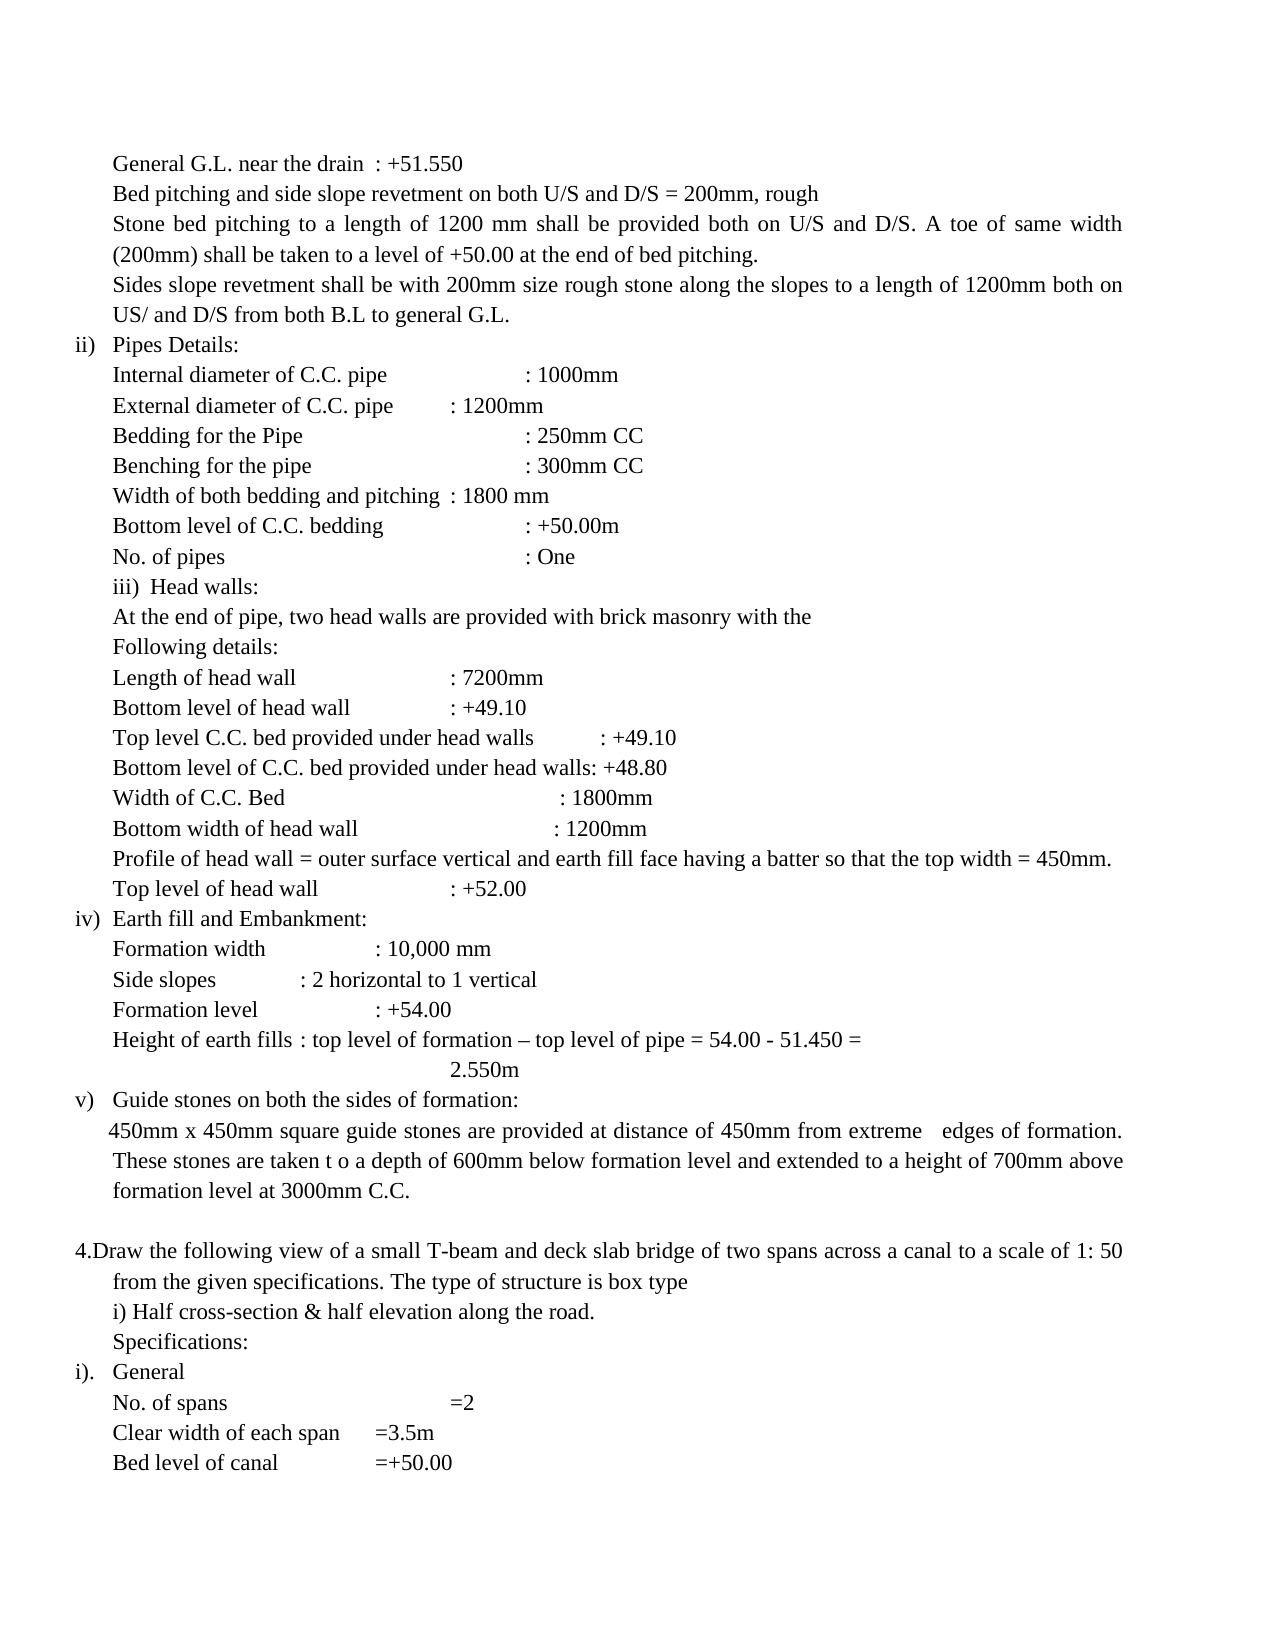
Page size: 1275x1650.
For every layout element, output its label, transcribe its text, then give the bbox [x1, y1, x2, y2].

text Bed level of canal =+50.00 [75, 1449, 1125, 1475]
list Earth fill and Embankment: [75, 905, 1125, 932]
text Height of earth fills : top level of formation – top level of pipe = 54.00 - 51.450 = [75, 1026, 1125, 1052]
text Internal diameter of C.C. pipe : 1000mm [112, 361, 1125, 388]
text Sides slope revetment shall be with 200mm size rough stone along the slopes to a length of 1200mm both on US/ and D/S from both B.L to general G.L. [75, 271, 1125, 327]
text Formation width : 10,000 mm [112, 935, 1125, 962]
text No. of pipes : One [112, 543, 1125, 569]
text Bed pitching and side slope revetment on both U/S and D/S = 200mm, rough [75, 180, 1125, 207]
text Bedding for the Pipe : 250mm CC [112, 422, 1125, 448]
text 450mm x 450mm square guide stones are provided at distance of 450mm from extreme edges of formation. These stones are taken t o a depth of 600mm below formation level and extended to a height of 700mm above formation level at 3000mm C.C. [75, 1117, 1125, 1203]
text Clear width of each span =3.5m [75, 1419, 1125, 1445]
text Width of both bedding and pitching : 1800 mm [112, 482, 1125, 509]
text Bottom level of head wall : +49.10 [75, 694, 1125, 720]
text Length of head wall : 7200mm [75, 663, 1125, 690]
text i). General [75, 1358, 1125, 1385]
text 4.Draw the following view of a small T-beam and deck slab bridge of two spans across a canal to a scale of 1: 50 from the given specifications. The type of structure is box type [75, 1237, 1125, 1294]
text Side slopes : 2 horizontal to 1 vertical [75, 966, 1125, 992]
list Pipes Details: [75, 331, 1125, 358]
list Guide stones on both the sides of formation: [75, 1086, 1125, 1113]
text No. of spans =2 [75, 1388, 1125, 1415]
text External diameter of C.C. pipe : 1200mm [112, 392, 1125, 418]
text Benching for the pipe : 300mm CC [112, 452, 1125, 478]
text At the end of pipe, two head walls are provided with brick masonry with the [75, 603, 1125, 629]
text Profile of head wall = outer surface vertical and earth fill face having a batter so that the top width = 450mm. [75, 845, 1125, 871]
text Bottom width of head wall : 1200mm [75, 814, 1125, 841]
text General G.L. near the drain : +51.550 [112, 150, 1125, 176]
text i) Half cross-section & half elevation along the road. [75, 1298, 1125, 1324]
text Formation level : +54.00 [75, 996, 1125, 1022]
text Width of C.C. Bed : 1800mm [75, 784, 1125, 811]
text Top level of head wall : +52.00 [75, 875, 1125, 901]
text Following details: [75, 633, 1125, 660]
text Specifications: [112, 1328, 1125, 1354]
text 2.550m [337, 1056, 1125, 1083]
text Bottom level of C.C. bed provided under head walls: +48.80 [75, 754, 1125, 781]
text Bottom level of C.C. bedding : +50.00m [112, 512, 1125, 539]
list Head walls: [112, 573, 1125, 599]
text Stone bed pitching to a length of 1200 mm shall be provided both on U/S and D/S. A toe of same width (200mm) shall be taken to a level of +50.00 at the end of bed pitching. [112, 210, 1125, 267]
text Top level C.C. bed provided under head walls : +49.10 [75, 724, 1125, 750]
